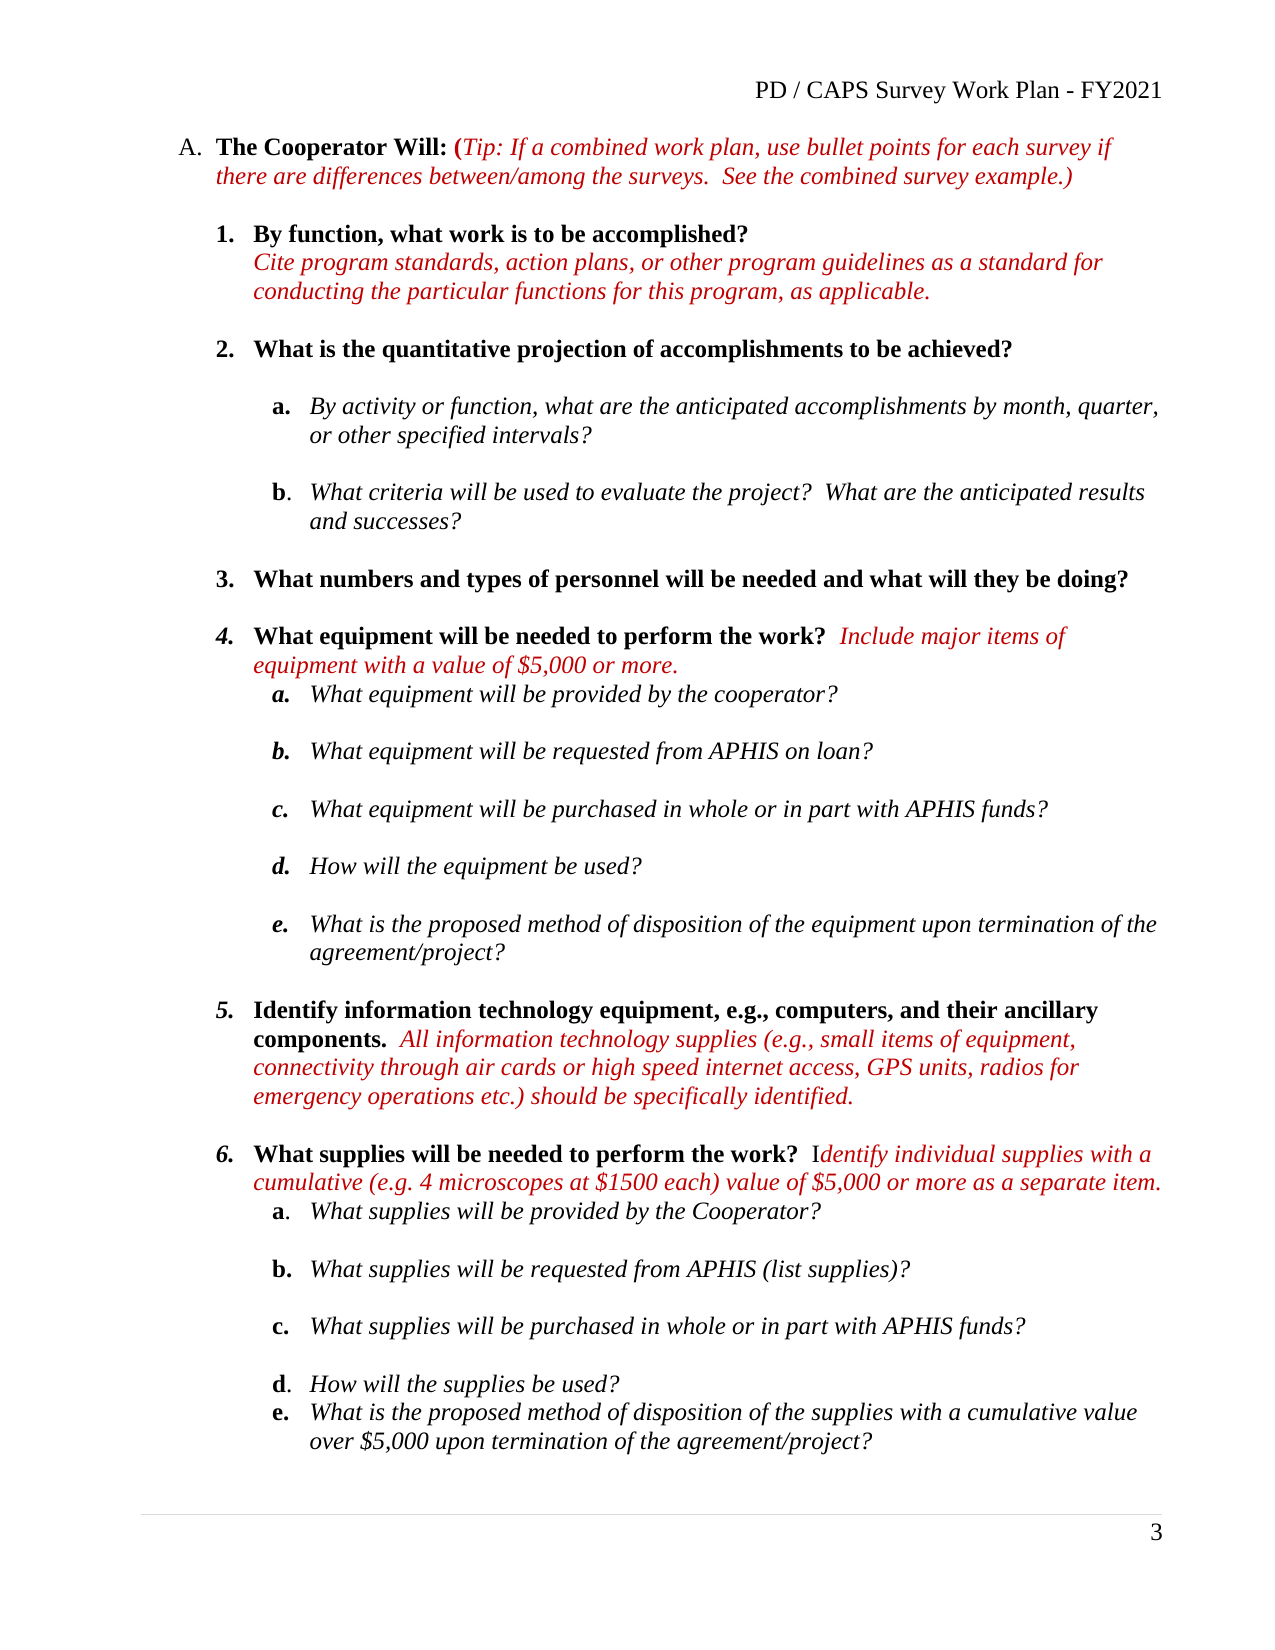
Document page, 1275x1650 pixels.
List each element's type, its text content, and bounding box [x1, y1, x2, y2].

text c. What supplies will be purchased in whole or in part with APHIS funds? [272, 1311, 1162, 1340]
text a. By activity or function, what are the anticipated accomplishments by month, quarter, or other specified intervals? [272, 391, 1162, 449]
list How will the equipment be used? [272, 851, 1162, 880]
list Identify information technology equipment, e.g., computers, and their ancillary components. All information technology supplies (e.g., small items of equipment, connectivity through air cards or high speed internet access, GPS units, radios for emergency operations etc.) should be specifically identified. [216, 995, 1162, 1110]
list The Cooperator Will: (Tip: If a combined work plan, use bullet points for each survey if there are differences between/among the surveys. See the combined survey example.) [178, 132, 1162, 190]
text a. What supplies will be provided by the Cooperator? [272, 1196, 1162, 1225]
text d. How will the supplies be used? [272, 1369, 1162, 1397]
text Cite program standards, action plans, or other program guidelines as a standard for conducting the particular functions for this program, as applicable. [253, 247, 1162, 305]
list What equipment will be requested from APHIS on loan? [272, 736, 1162, 765]
list By function, what work is to be accomplished? [216, 219, 1162, 247]
text b. What supplies will be requested from APHIS (list supplies)? [272, 1254, 1162, 1282]
list What is the quantitative projection of accomplishments to be achieved? [216, 334, 1162, 362]
text b. What criteria will be used to evaluate the project? What are the anticipated results and successes? [272, 477, 1162, 535]
text e. What is the proposed method of disposition of the supplies with a cumulative value over $5,000 upon termination of the agreement/project? [272, 1397, 1162, 1455]
list What is the proposed method of disposition of the equipment upon termination of the agreement/project? [272, 909, 1162, 966]
list What supplies will be needed to perform the work? Identify individual supplies with a cumulative (e.g. 4 microscopes at $1500 each) value of $5,000 or more as a separate item. [216, 1139, 1162, 1196]
list What numbers and types of personnel will be needed and what will they be doing? [216, 564, 1162, 592]
list What equipment will be purchased in whole or in part with APHIS funds? [272, 794, 1162, 822]
list What equipment will be needed to perform the work? Include major items of equipment with a value of $5,000 or more. [216, 621, 1162, 679]
list What equipment will be provided by the cooperator? [272, 679, 1162, 707]
